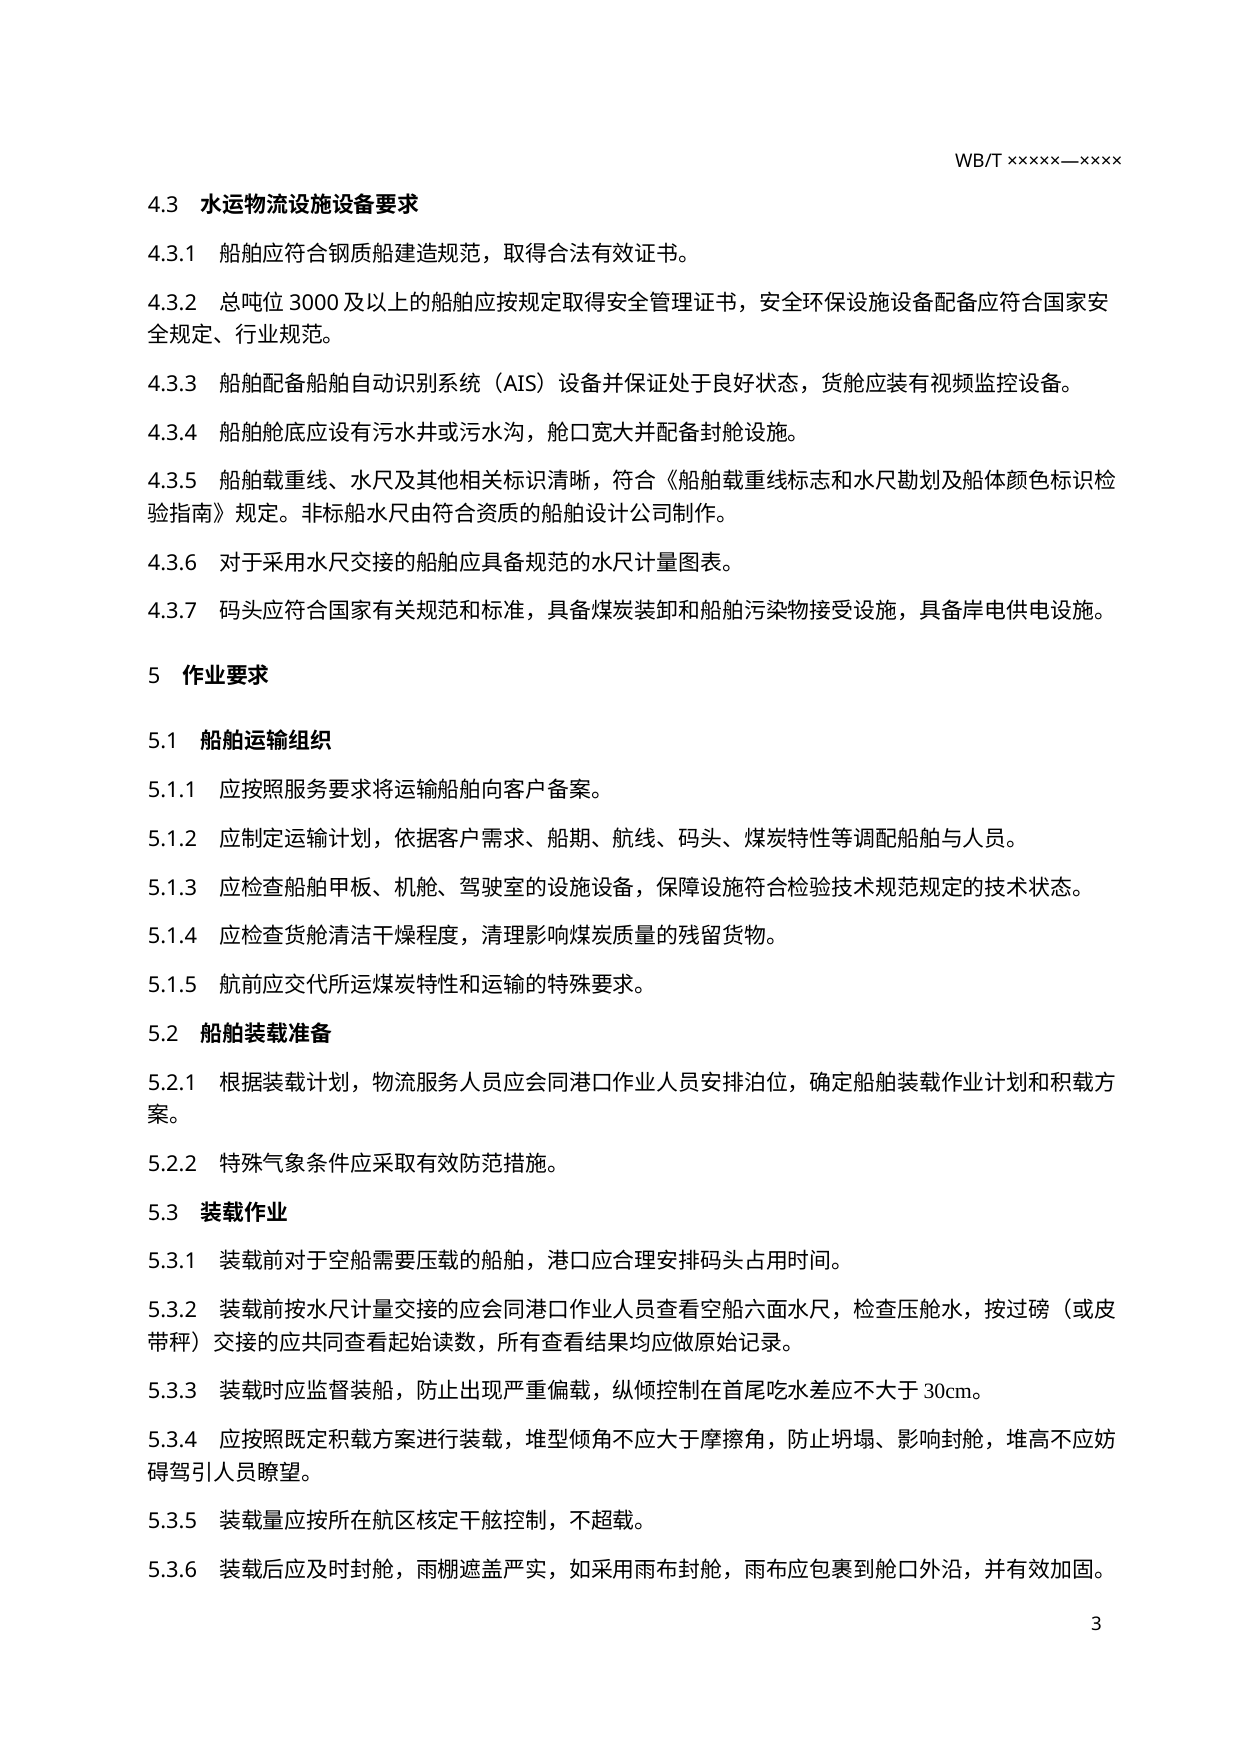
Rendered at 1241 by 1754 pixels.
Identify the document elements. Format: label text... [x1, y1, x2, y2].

text 总吨位3000及以上的船舶应按规定取得安全管理证书，安全环保设施设备配备应符合国家安全规定、行业规范。 [148, 284, 1122, 349]
text 装载前对于空船需要压载的船舶，港口应合理安排码头占用时间。 [148, 1243, 1122, 1276]
text 船舶舱底应设有污水井或污水沟，舱口宽大并配备封舱设施。 [148, 414, 1122, 447]
text 船舶应符合钢质船建造规范，取得合法有效证书。 [148, 236, 1122, 268]
text 作业要求 [148, 658, 1122, 691]
text 水运物流设施设备要求 [148, 187, 1122, 219]
text 船舶配备船舶自动识别系统（AIS）设备并保证处于良好状态，货舱应装有视频监控设备。 [148, 366, 1122, 398]
text 装载后应及时封舱，雨棚遮盖严实，如采用雨布封舱，雨布应包裹到舱口外沿，并有效加固。 [148, 1552, 1122, 1584]
text 根据装载计划，物流服务人员应会同港口作业人员安排泊位，确定船舶装载作业计划和积载方案。 [148, 1064, 1122, 1129]
text 应按照服务要求将运输船舶向客户备案。 [148, 772, 1122, 804]
text 码头应符合国家有关规范和标准，具备煤炭装卸和船舶污染物接受设施，具备岸电供电设施。 [148, 593, 1122, 626]
text 船舶装载准备 [148, 1016, 1122, 1048]
text 装载时应监督装船，防止出现严重偏载，纵倾控制在首尾吃水差应不大于30cm。 [148, 1373, 1122, 1406]
text 应检查货舱清洁干燥程度，清理影响煤炭质量的残留货物。 [148, 918, 1122, 951]
text 装载前按水尺计量交接的应会同港口作业人员查看空船六面水尺，检查压舱水，按过磅（或皮带秤）交接的应共同查看起始读数，所有查看结果均应做原始记录。 [148, 1292, 1122, 1357]
text 航前应交代所运煤炭特性和运输的特殊要求。 [148, 967, 1122, 999]
text 应检查船舶甲板、机舱、驾驶室的设施设备，保障设施符合检验技术规范规定的技术状态。 [148, 869, 1122, 902]
text 装载作业 [148, 1194, 1122, 1227]
text 对于采用水尺交接的船舶应具备规范的水尺计量图表。 [148, 544, 1122, 577]
text 特殊气象条件应采取有效防范措施。 [148, 1146, 1122, 1178]
text 船舶运输组织 [148, 723, 1122, 756]
text 船舶载重线、水尺及其他相关标识清晰，符合《船舶载重线标志和水尺勘划及船体颜色标识检验指南》规定。非标船水尺由符合资质的船舶设计公司制作。 [148, 463, 1122, 528]
text 应按照既定积载方案进行装载，堆型倾角不应大于摩擦角，防止坍塌、影响封舱，堆高不应妨碍驾引人员瞭望。 [148, 1422, 1122, 1487]
text 应制定运输计划，依据客户需求、船期、航线、码头、煤炭特性等调配船舶与人员。 [148, 821, 1122, 853]
text 装载量应按所在航区核定干舷控制，不超载。 [148, 1503, 1122, 1536]
